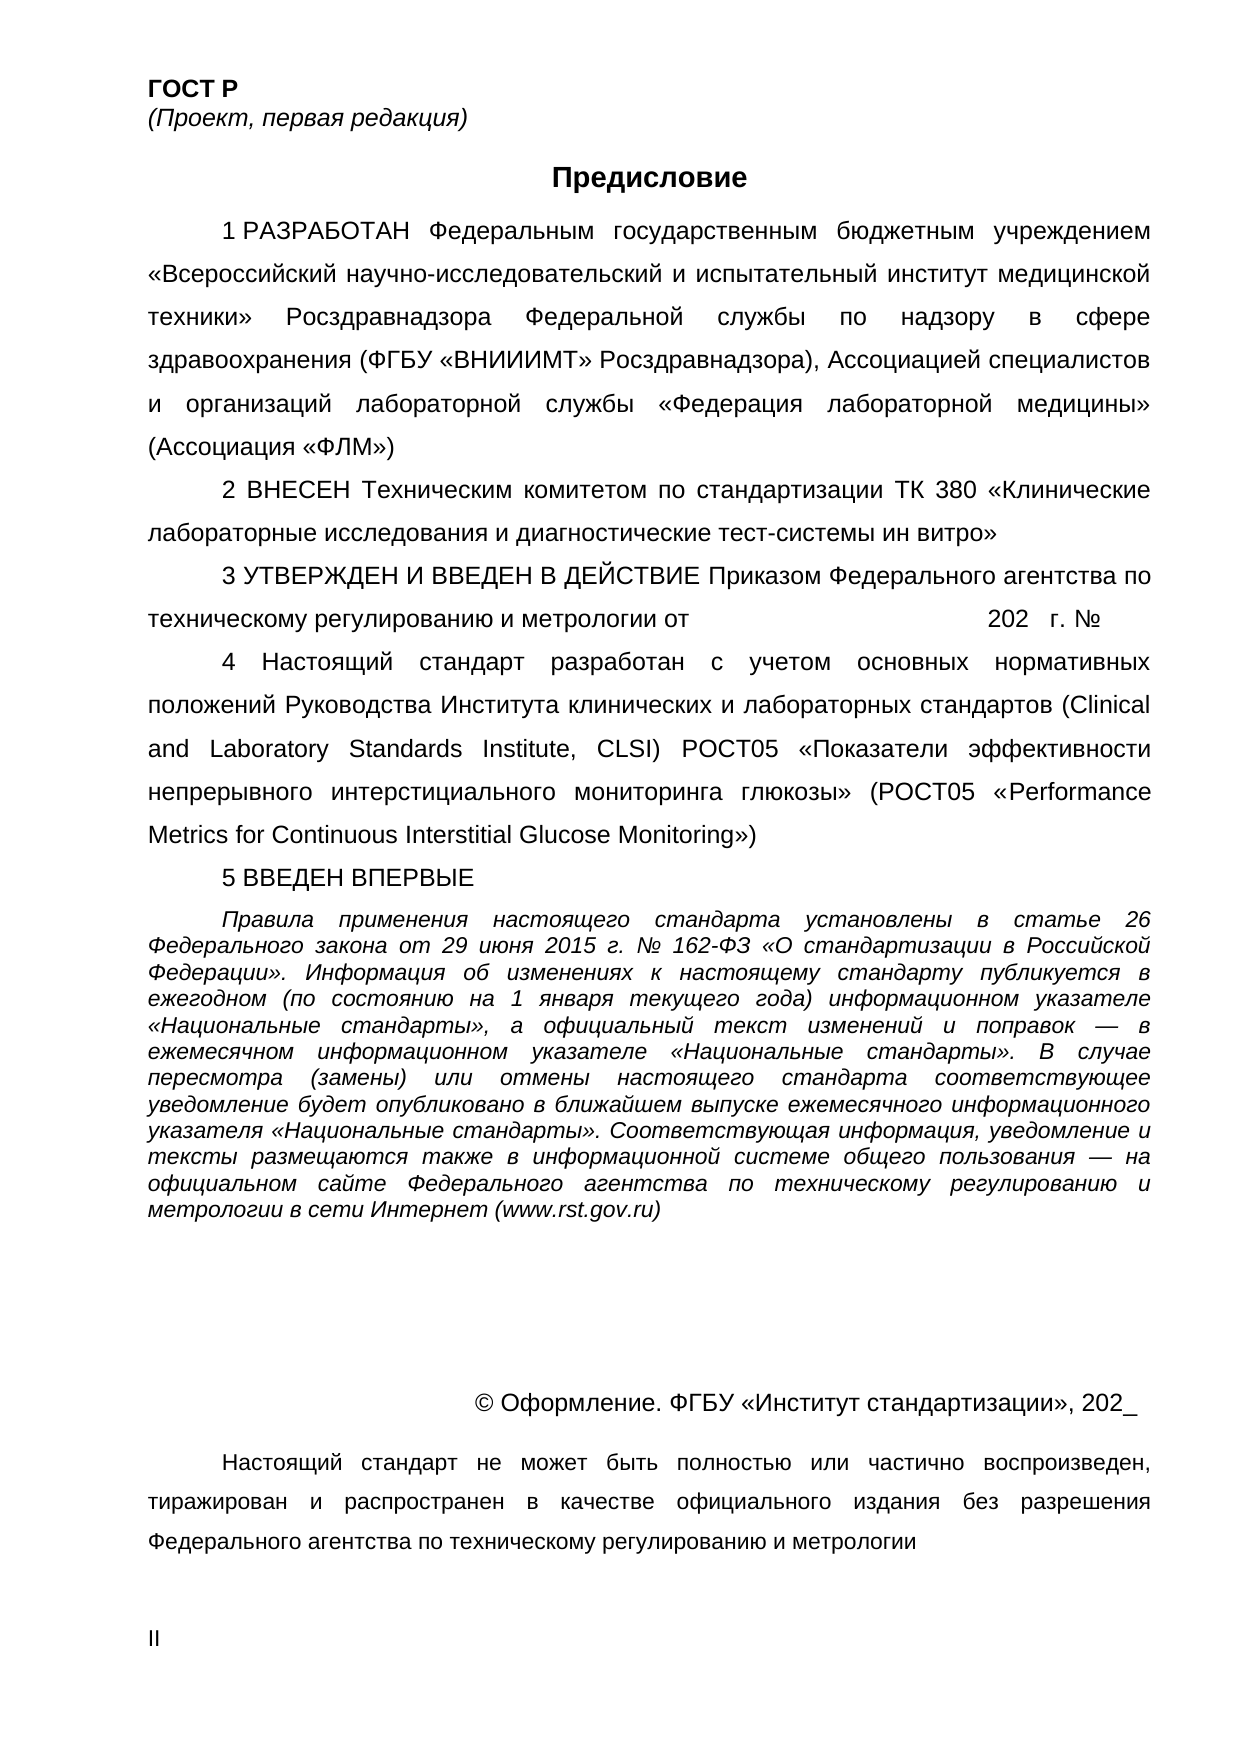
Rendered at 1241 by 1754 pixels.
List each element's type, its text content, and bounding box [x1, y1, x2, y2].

text 2 ВНЕСЕН Техническим комитетом по стандартизации ТК 380 «Клинические лабораторные исследования и диагностические тест-системы ин витро» [148, 475, 1152, 547]
text Настоящий стандарт не может быть полностью или частично воспроизведен, тиражирован и распространен в качестве официального издания без разрешения Федерального агентства по техническому регулированию и метрологии [148, 1449, 1152, 1554]
text 3 УТВЕРЖДЕН И ВВЕДЕН В ДЕЙСТВИЕ Приказом Федерального агентства по техническому регулированию и метрологии от 202 г. № [148, 561, 1152, 633]
text Правила применения настоящего стандарта установлены в статье 26 Федерального закона от 29 июня 2015 г. № 162-ФЗ «О стандартизации в Российской Федерации». Информация об изменениях к настоящему стандарту публикуется в ежегодном (по состоянию на 1 января текущего года) информационном указателе «Национальные стандарты», а официальный текст изменений и поправок — в ежемесячном информационном указателе «Национальные стандарты». В случае пересмотра (замены) или отмены настоящего стандарта соответствующее уведомление будет опубликовано в ближайшем выпуске ежемесячного информационного указателя «Национальные стандарты». Соответствующая информация, уведомление и тексты размещаются также в информационной системе общего пользования — на официальном сайте Федерального агентства по техническому регулированию и метрологии в сети Интернет (www.rst.gov.ru) [148, 906, 1152, 1222]
text 5 ВВЕДЕН ВПЕРВЫЕ [148, 863, 1152, 892]
text 4 Настоящий стандарт разработан с учетом основных нормативных положений Руководства Института клинических и лабораторных стандартов (Clinical and Laboratory Standards Institute, CLSI) POCT05 «Показатели эффективности непрерывного интерстициального мониторинга глюкозы» (POCT05 «Performance Metrics for Continuous Interstitial Glucose Monitoring») [148, 647, 1152, 849]
text 1 РАЗРАБОТАН Федеральным государственным бюджетным учреждением «Всероссийский научно-исследовательский и испытательный институт медицинской техники» Росздравнадзора Федеральной службы по надзору в сфере здравоохранения (ФГБУ «ВНИИИМТ» Росздравнадзора), Ассоциацией специалистов и организаций лабораторной службы «Федерация лабораторной медицины» (Ассоциация «ФЛМ») [148, 216, 1152, 461]
text © Оформление. ФГБУ «Институт стандартизации», 202_5 [148, 1388, 1152, 1416]
text Предисловие [148, 160, 1152, 194]
